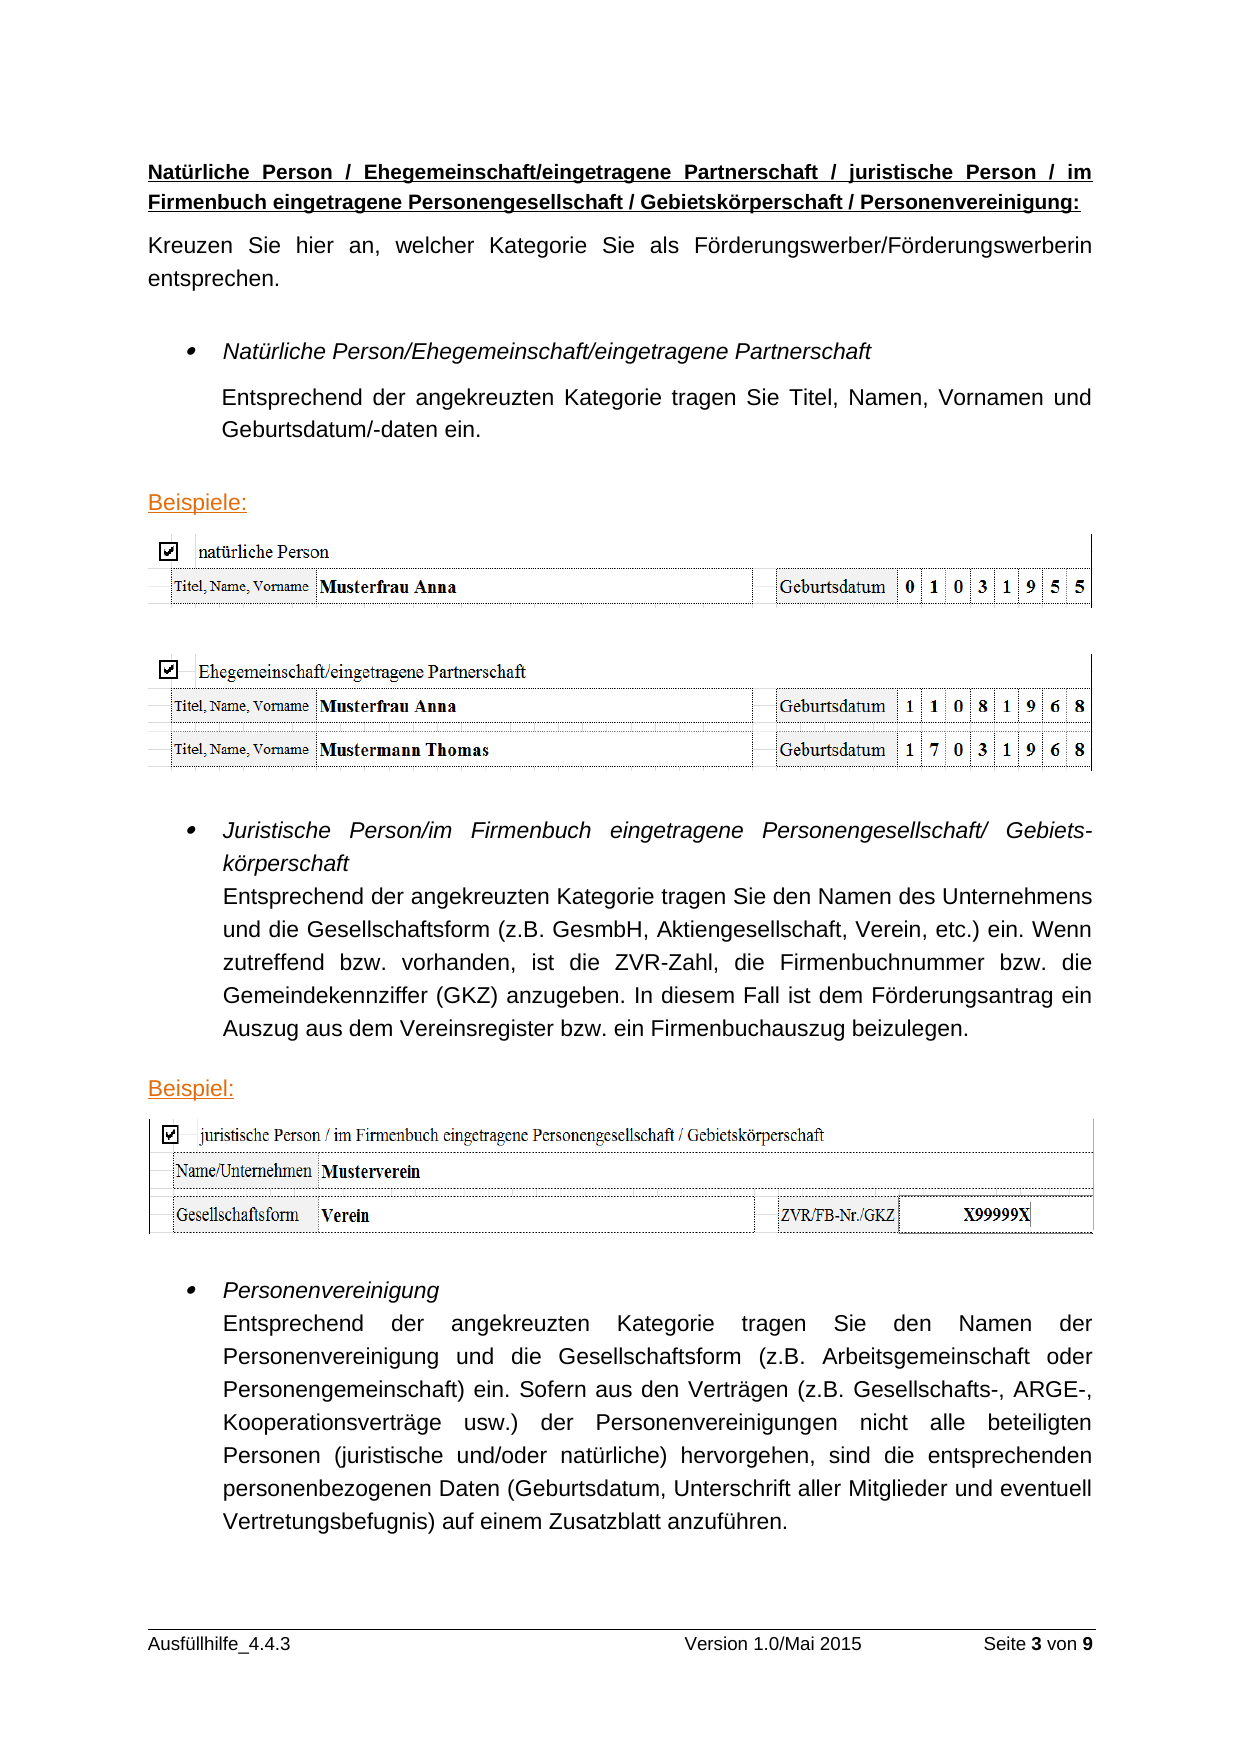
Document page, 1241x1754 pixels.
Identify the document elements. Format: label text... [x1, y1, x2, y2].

list Entsprechend der angekreuzten Kategorie tragen Sie den Namen des Unternehmens und die Gesellschaftsform (z.B. GesmbH, Aktiengesellschaft, Verein, etc.) ein. Wenn zutreffend bzw. vorhanden, ist die ZVR-Zahl, die Firmenbuchnummer bzw. die Gemeindekennziffer (GKZ) anzugeben. In diesem Fall ist dem Förderungsantrag ein Auszug aus dem Vereinsregister bzw. ein Firmenbuchauszug beizulegen. [223, 883, 1093, 1041]
text Beispiele: [148, 489, 1093, 516]
list Juristische Person/im Firmenbuch eingetragene Personengesellschaft/ Gebiets-körperschaft [185, 817, 1093, 877]
text Entsprechend der angekreuzten Kategorie tragen Sie Titel, Namen, Vornamen und Geburtsdatum/-daten ein. [221, 383, 1093, 443]
list Natürliche Person/Ehegemeinschaft/eingetragene Partnerschaft [185, 338, 1093, 364]
list Entsprechend der angekreuzten Kategorie tragen Sie den Namen der Personenvereinigung und die Gesellschaftsform (z.B. Arbeitsgemeinschaft oder Personengemeinschaft) ein. Sofern aus den Verträgen (z.B. Gesellschafts-, ARGE-, Kooperationsverträge usw.) der Personenvereinigungen nicht alle beteiligten Personen (juristische und/oder natürliche) hervorgehen, sind die entsprechenden personenbezogenen Daten (Geburtsdatum, Unterschrift aller Mitglieder und eventuell Vertretungsbefugnis) auf einem Zusatzblatt anzuführen. [223, 1310, 1093, 1534]
text Natürliche Person / Ehegemeinschaft/eingetragene Partnerschaft / juristische Person / im Firmenbuch eingetragene Personengesellschaft / Gebietskörperschaft / Personenvereinigung: [148, 160, 1093, 181]
text Natürliche Person / Ehegemeinschaft/eingetragene Partnerschaft / juristische Person / im Firmenbuch eingetragene Personengesellschaft / Gebietskörperschaft / Personenvereinigung: [148, 182, 1093, 214]
list Personenvereinigung [185, 1277, 1093, 1304]
text Kreuzen Sie hier an, welcher Kategorie Sie als Förderungswerber/Förderungswerberin entsprechen. [148, 232, 1093, 292]
text Beispiel: [148, 1075, 1093, 1102]
